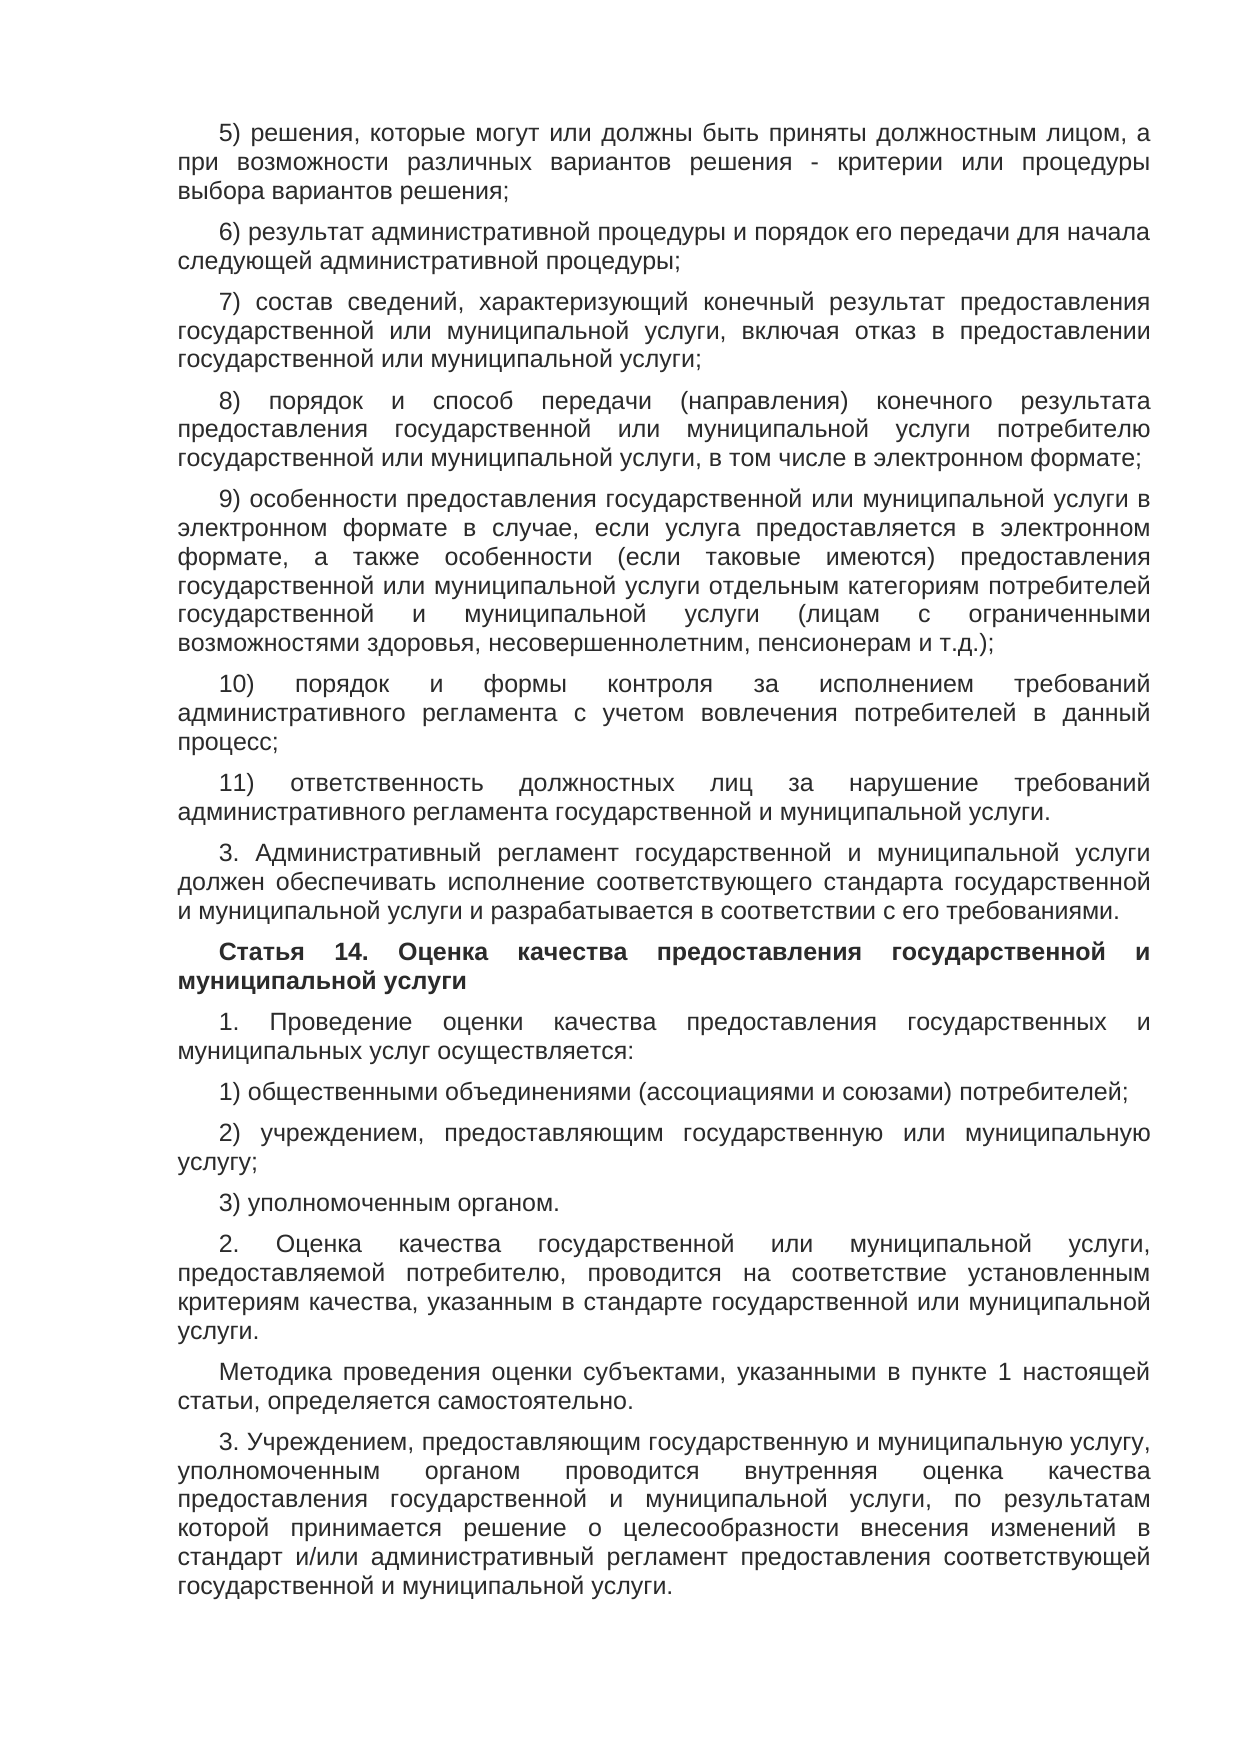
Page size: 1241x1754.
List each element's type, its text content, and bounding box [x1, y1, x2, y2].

text 10) порядок и формы контроля за исполнением требований административного регламента с учетом вовлечения потребителей в данный процесс; [177, 669, 1152, 756]
text 8) порядок и способ передачи (направления) конечного результата предоставления государственной или муниципальной услуги потребителю государственной или муниципальной услуги, в том числе в электронном формате; [177, 386, 1152, 472]
text 9) особенности предоставления государственной или муниципальной услуги в электронном формате в случае, если услуга предоставляется в электронном формате, а также особенности (если таковые имеются) предоставления государственной или муниципальной услуги отдельным категориям потребителей государственной и муниципальной услуги (лицам с ограниченными возможностями здоровья, несовершеннолетним, пенсионерам и т.д.); [177, 484, 1152, 657]
text 3. Учреждением, предоставляющим государственную и муниципальную услугу, уполномоченным органом проводится внутренняя оценка качества предоставления государственной и муниципальной услуги, по результатам которой принимается решение о целесообразности внесения изменений в стандарт и/или административный регламент предоставления соответствующей государственной и муниципальной услуги. [177, 1427, 1152, 1599]
text 3) уполномоченным органом. [177, 1188, 1152, 1217]
text Статья 14. Оценка качества предоставления государственной и муниципальной услуги [177, 937, 1152, 994]
text 3. Административный регламент государственной и муниципальной услуги должен обеспечивать исполнение соответствующего стандарта государственной и муниципальной услуги и разрабатывается в соответствии с его требованиями. [177, 838, 1152, 924]
text 2. Оценка качества государственной или муниципальной услуги, предоставляемой потребителю, проводится на соответствие установленным критериям качества, указанным в стандарте государственной или муниципальной услуги. [177, 1229, 1152, 1344]
text 7) состав сведений, характеризующий конечный результат предоставления государственной или муниципальной услуги, включая отказ в предоставлении государственной или муниципальной услуги; [177, 287, 1152, 373]
text 2) учреждением, предоставляющим государственную или муниципальную услугу; [177, 1118, 1152, 1176]
text Методика проведения оценки субъектами, указанными в пункте 1 настоящей статьи, определяется самостоятельно. [177, 1357, 1152, 1414]
text 5) решения, которые могут или должны быть приняты должностным лицом, а при возможности различных вариантов решения - критерии или процедуры выбора вариантов решения; [177, 118, 1152, 204]
text 11) ответственность должностных лиц за нарушение требований административного регламента государственной и муниципальной услуги. [177, 768, 1152, 826]
text 6) результат административной процедуры и порядок его передачи для начала следующей административной процедуры; [177, 217, 1152, 274]
text 1) общественными объединениями (ассоциациями и союзами) потребителей; [177, 1077, 1152, 1106]
text 1. Проведение оценки качества предоставления государственных и муниципальных услуг осуществляется: [177, 1007, 1152, 1064]
